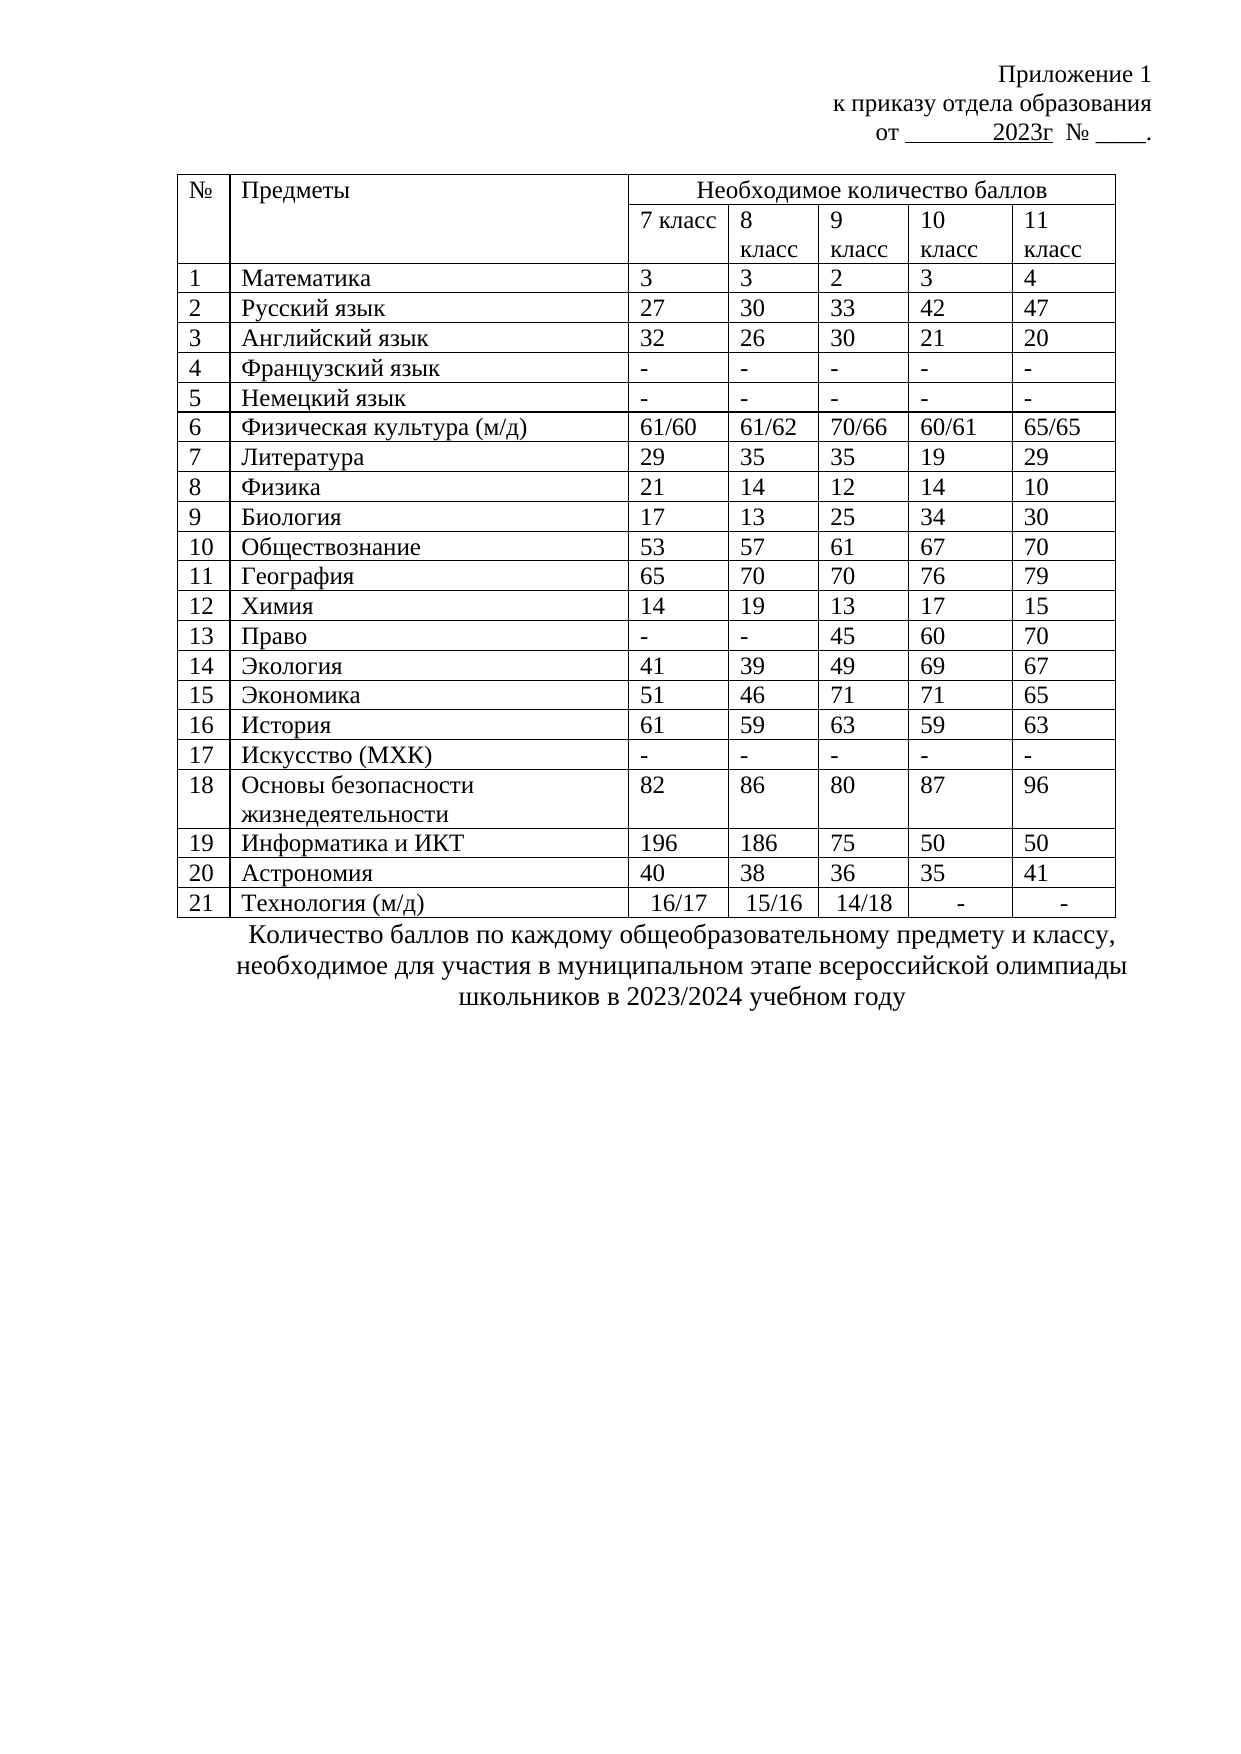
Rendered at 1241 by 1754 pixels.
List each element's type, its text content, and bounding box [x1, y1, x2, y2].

table_cell Технология (м/д) [231, 888, 628, 917]
table_cell - [909, 740, 1012, 769]
table_cell 67 [909, 532, 1012, 560]
table_cell 61 [819, 532, 908, 560]
table_cell 61/60 [629, 413, 728, 441]
table_cell - [729, 353, 818, 382]
table_cell - [819, 383, 908, 411]
table_cell 19 [729, 591, 818, 620]
table_cell Английский язык [231, 323, 628, 352]
table_cell Основы безопасности жизнедеятельности [231, 770, 628, 827]
table_cell 71 [909, 681, 1012, 709]
table_cell 80 [819, 770, 908, 827]
table_cell 21 [178, 888, 229, 917]
table_cell 3 [909, 264, 1012, 292]
table_cell - [1013, 888, 1115, 917]
table_cell Французский язык [231, 353, 628, 382]
table_cell 18 [178, 770, 229, 827]
table_cell 30 [819, 323, 908, 352]
table_header № [178, 175, 229, 262]
table_cell - [629, 621, 728, 650]
table_cell 26 [729, 323, 818, 352]
table_cell - [729, 740, 818, 769]
table_cell 7 класс [629, 205, 728, 262]
table_cell 14 [729, 472, 818, 501]
table_cell - [629, 740, 728, 769]
table_cell 10 класс [909, 205, 1012, 262]
table_cell 20 [1013, 323, 1115, 352]
table_cell 46 [729, 681, 818, 709]
table_cell 36 [819, 858, 908, 887]
table_cell Обществознание [231, 532, 628, 560]
table_cell Химия [231, 591, 628, 620]
table_cell - [729, 383, 818, 411]
table_cell 60 [909, 621, 1012, 650]
table_cell 96 [1013, 770, 1115, 827]
table_cell 15 [178, 681, 229, 709]
table_cell 2 [178, 293, 229, 322]
table_cell Искусство (МХК) [231, 740, 628, 769]
table_cell 63 [1013, 710, 1115, 739]
table_cell - [1013, 740, 1115, 769]
table_cell 25 [819, 502, 908, 531]
text Приложение 1 [177, 59, 1152, 88]
table_cell 15 [1013, 591, 1115, 620]
table_cell 19 [178, 829, 229, 857]
table_cell 1 [178, 264, 229, 292]
table_cell Немецкий язык [231, 383, 628, 411]
table_cell - [729, 621, 818, 650]
table_cell 82 [629, 770, 728, 827]
table_cell 79 [1013, 561, 1115, 590]
table_cell 21 [909, 323, 1012, 352]
table_cell 45 [819, 621, 908, 650]
table_cell 65 [629, 561, 728, 590]
table_cell 10 [1013, 472, 1115, 501]
table_header Необходимое количество баллов [629, 175, 1115, 204]
table_cell 50 [909, 829, 1012, 857]
table_cell 3 [178, 323, 229, 352]
table_cell География [231, 561, 628, 590]
table_cell - [909, 353, 1012, 382]
table_cell Экология [231, 651, 628, 679]
table_cell 9 [178, 502, 229, 531]
table_cell 17 [629, 502, 728, 531]
table_cell - [909, 383, 1012, 411]
table_cell 4 [1013, 264, 1115, 292]
table_cell Биология [231, 502, 628, 531]
table_cell 70 [1013, 621, 1115, 650]
table_cell Физика [231, 472, 628, 501]
table_cell 29 [1013, 442, 1115, 471]
table_cell - [819, 740, 908, 769]
table_cell 38 [729, 858, 818, 887]
table_cell 71 [819, 681, 908, 709]
table_cell 42 [909, 293, 1012, 322]
table_cell 16 [178, 710, 229, 739]
table_cell 21 [629, 472, 728, 501]
table_cell 5 [178, 383, 229, 411]
table_cell 8 класс [729, 205, 818, 262]
table_cell 69 [909, 651, 1012, 679]
table_cell 75 [819, 829, 908, 857]
table_cell Литература [231, 442, 628, 471]
table_cell 87 [909, 770, 1012, 827]
table_cell 186 [729, 829, 818, 857]
table_cell Право [231, 621, 628, 650]
table_cell 65/65 [1013, 413, 1115, 441]
table_cell 35 [729, 442, 818, 471]
table_cell История [231, 710, 628, 739]
table_cell Экономика [231, 681, 628, 709]
table_cell 30 [1013, 502, 1115, 531]
table_cell 7 [178, 442, 229, 471]
table_cell 47 [1013, 293, 1115, 322]
table_cell - [629, 353, 728, 382]
table_cell 59 [909, 710, 1012, 739]
table_cell 32 [629, 323, 728, 352]
table_cell 19 [909, 442, 1012, 471]
table_cell 3 [729, 264, 818, 292]
text от 2023г № ____. [177, 117, 1152, 145]
table_cell 53 [629, 532, 728, 560]
table_cell 4 [178, 353, 229, 382]
table_cell 60/61 [909, 413, 1012, 441]
table_cell 39 [729, 651, 818, 679]
table_cell 6 [178, 413, 229, 441]
table_cell 70 [1013, 532, 1115, 560]
table_cell 12 [819, 472, 908, 501]
table_cell 57 [729, 532, 818, 560]
table_cell 11 [178, 561, 229, 590]
table_cell 61 [629, 710, 728, 739]
table_cell 14 [909, 472, 1012, 501]
table_cell 61/62 [729, 413, 818, 441]
table_cell 3 [629, 264, 728, 292]
table_cell 12 [178, 591, 229, 620]
table_cell - [819, 353, 908, 382]
table_cell 51 [629, 681, 728, 709]
table_cell 27 [629, 293, 728, 322]
table_cell - [1013, 353, 1115, 382]
table_cell 86 [729, 770, 818, 827]
table_cell 70 [729, 561, 818, 590]
table_cell 70/66 [819, 413, 908, 441]
text к приказу отдела образования [177, 88, 1152, 117]
table_cell 13 [729, 502, 818, 531]
table_cell 20 [178, 858, 229, 887]
table_cell 13 [178, 621, 229, 650]
table_cell 35 [909, 858, 1012, 887]
table_header Предметы [231, 175, 628, 262]
table_cell 63 [819, 710, 908, 739]
table_cell 196 [629, 829, 728, 857]
table_cell 14/18 [819, 888, 908, 917]
table_cell Астрономия [231, 858, 628, 887]
table_cell 49 [819, 651, 908, 679]
table_cell 14 [178, 651, 229, 679]
table_cell 14 [629, 591, 728, 620]
table_cell 9 класс [819, 205, 908, 262]
table_cell - [629, 383, 728, 411]
table_cell Математика [231, 264, 628, 292]
table_cell 15/16 [729, 888, 818, 917]
table_cell 2 [819, 264, 908, 292]
table_cell 33 [819, 293, 908, 322]
table_cell 29 [629, 442, 728, 471]
table_cell 41 [629, 651, 728, 679]
table_cell 17 [178, 740, 229, 769]
table_cell 50 [1013, 829, 1115, 857]
table_cell - [909, 888, 1012, 917]
table_cell 13 [819, 591, 908, 620]
text Количество баллов по каждому общеобразовательному предмету и классу, необходимое для участия в муниципальном этапе всероссийской олимпиады школьников в 2023/2024 учебном году [213, 918, 1152, 1011]
table_cell 35 [819, 442, 908, 471]
table_cell 8 [178, 472, 229, 501]
table_cell 41 [1013, 858, 1115, 887]
table_cell 11 класс [1013, 205, 1115, 262]
table_cell 16/17 [629, 888, 728, 917]
table_cell - [1013, 383, 1115, 411]
table_cell 34 [909, 502, 1012, 531]
table_cell Русский язык [231, 293, 628, 322]
table_cell 70 [819, 561, 908, 590]
table_cell 67 [1013, 651, 1115, 679]
table_cell 59 [729, 710, 818, 739]
table_cell 10 [178, 532, 229, 560]
table_cell 40 [629, 858, 728, 887]
table_cell 30 [729, 293, 818, 322]
table_cell 17 [909, 591, 1012, 620]
table_cell 76 [909, 561, 1012, 590]
table_cell Информатика и ИКТ [231, 829, 628, 857]
table_cell 65 [1013, 681, 1115, 709]
table_cell Физическая культура (м/д) [231, 413, 628, 441]
